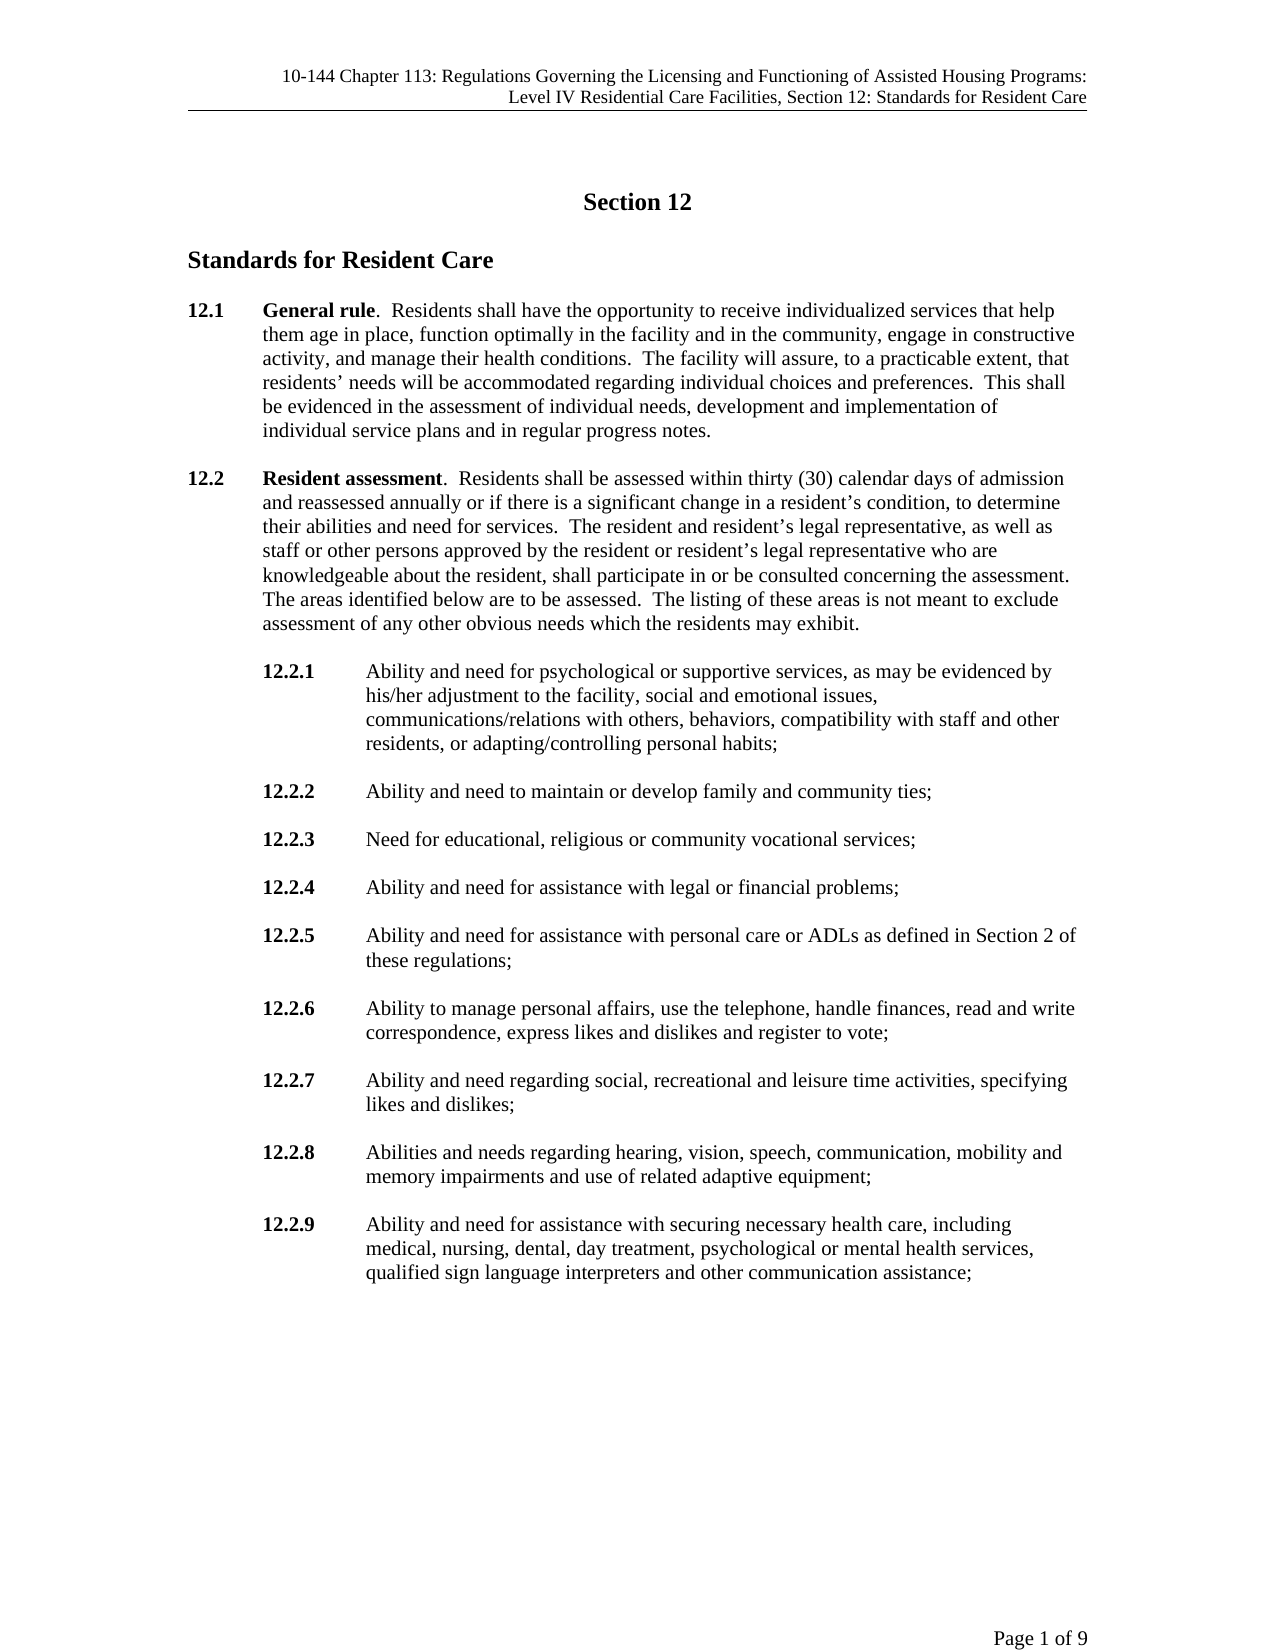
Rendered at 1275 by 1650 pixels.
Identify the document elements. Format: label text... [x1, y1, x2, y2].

text Section 12 [187, 187, 1087, 216]
text 12.2.7 Ability and need regarding social, recreational and leisure time activities, specifying likes and dislikes; [262, 1068, 1087, 1116]
text 12.2.2 Ability and need to maintain or develop family and community ties; [262, 779, 1087, 803]
text Standards for Resident Care [187, 245, 1087, 274]
text 12.2 Resident assessment. Residents shall be assessed within thirty (30) calendar days of admission and reassessed annually or if there is a significant change in a resident’s condition, to determine their abilities and need for services. The resident and resident’s legal representative, as well as staff or other persons approved by the resident or resident’s legal representative who are knowledgeable about the resident, shall participate in or be consulted concerning the assessment. The areas identified below are to be assessed. The listing of these areas is not meant to exclude assessment of any other obvious needs which the residents may exhibit. [187, 466, 1087, 635]
text 12.2.9 Ability and need for assistance with securing necessary health care, including medical, nursing, dental, day treatment, psychological or mental health services, qualified sign language interpreters and other communication assistance; [262, 1212, 1087, 1284]
text 12.2.3 Need for educational, religious or community vocational services; [262, 827, 1087, 851]
text 12.1 General rule. Residents shall have the opportunity to receive individualized services that help them age in place, function optimally in the facility and in the community, engage in constructive activity, and manage their health conditions. The facility will assure, to a practicable extent, that residents’ needs will be accommodated regarding individual choices and preferences. This shall be evidenced in the assessment of individual needs, development and implementation of individual service plans and in regular progress notes. [187, 298, 1087, 442]
text 12.2.4 Ability and need for assistance with legal or financial problems; [262, 875, 1087, 899]
text 12.2.1 Ability and need for psychological or supportive services, as may be evidenced by his/her adjustment to the facility, social and emotional issues, communications/relations with others, behaviors, compatibility with staff and other residents, or adapting/controlling personal habits; [262, 659, 1087, 755]
text 12.2.8 Abilities and needs regarding hearing, vision, speech, communication, mobility and memory impairments and use of related adaptive equipment; [262, 1140, 1087, 1188]
text 12.2.6 Ability to manage personal affairs, use the telephone, handle finances, read and write correspondence, express likes and dislikes and register to vote; [262, 996, 1087, 1044]
text 12.2.5 Ability and need for assistance with personal care or ADLs as defined in Section 2 of these regulations; [262, 923, 1087, 972]
